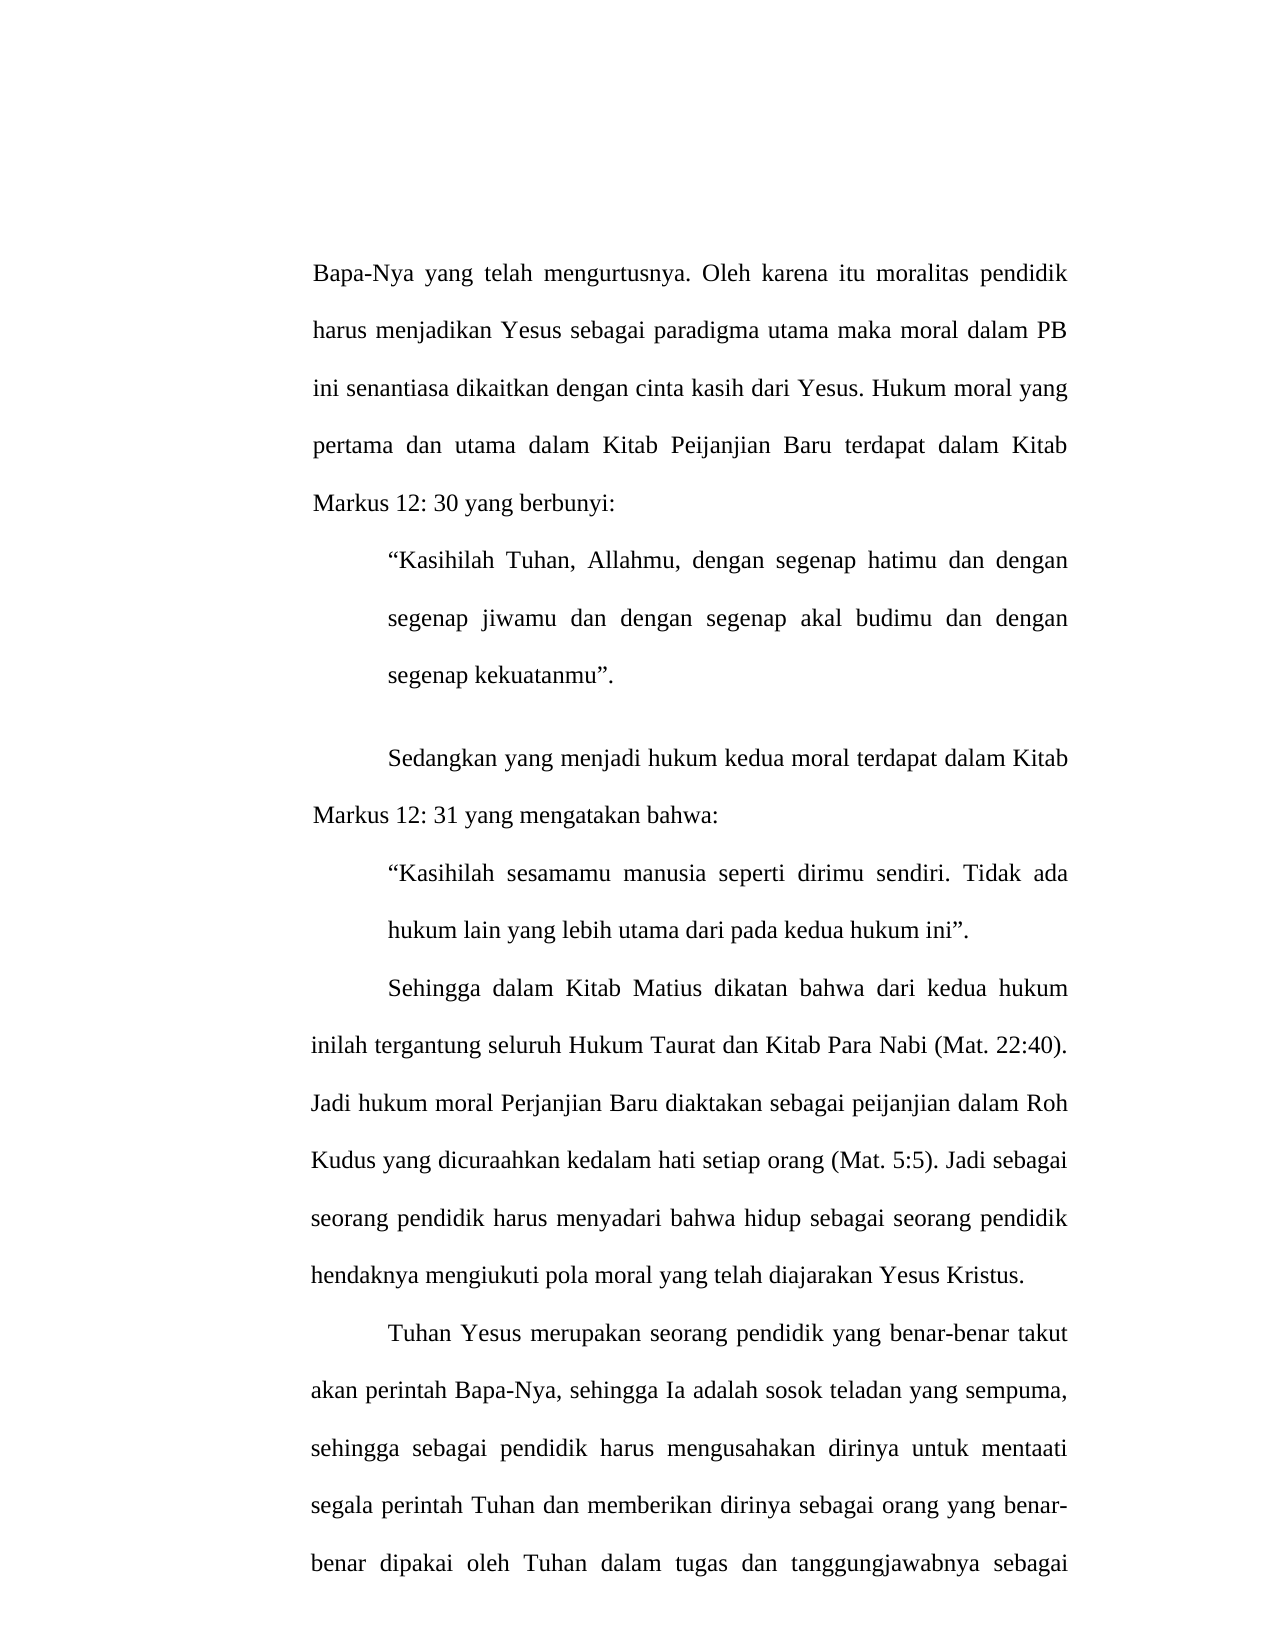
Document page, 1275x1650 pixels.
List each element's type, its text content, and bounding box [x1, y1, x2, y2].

text Sedangkan yang menjadi hukum kedua moral terdapat dalam Kitab Markus 12: 31 yang mengatakan bahwa: [313, 720, 1068, 835]
text Sehingga dalam Kitab Matius dikatan bahwa dari kedua hukum inilah tergantung seluruh Hukum Taurat dan Kitab Para Nabi (Mat. 22:40). Jadi hukum moral Perjanjian Baru diaktakan sebagai peijanjian dalam Roh Kudus yang dicuraahkan kedalam hati setiap orang (Mat. 5:5). Jadi sebagai seorang pendidik harus menyadari bahwa hidup sebagai seorang pendidik hendaknya mengiukuti pola moral yang telah diajarakan Yesus Kristus. [311, 950, 1068, 1295]
text “Kasihilah Tuhan, Allahmu, dengan segenap hatimu dan dengan segenap jiwamu dan dengan segenap akal budimu dan dengan segenap kekuatanmu”. [388, 523, 1068, 695]
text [313, 235, 1068, 523]
text “Kasihilah sesamamu manusia seperti dirimu sendiri. Tidak ada hukum lain yang lebih utama dari pada kedua hukum ini”. [388, 835, 1068, 950]
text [311, 1295, 1068, 1583]
